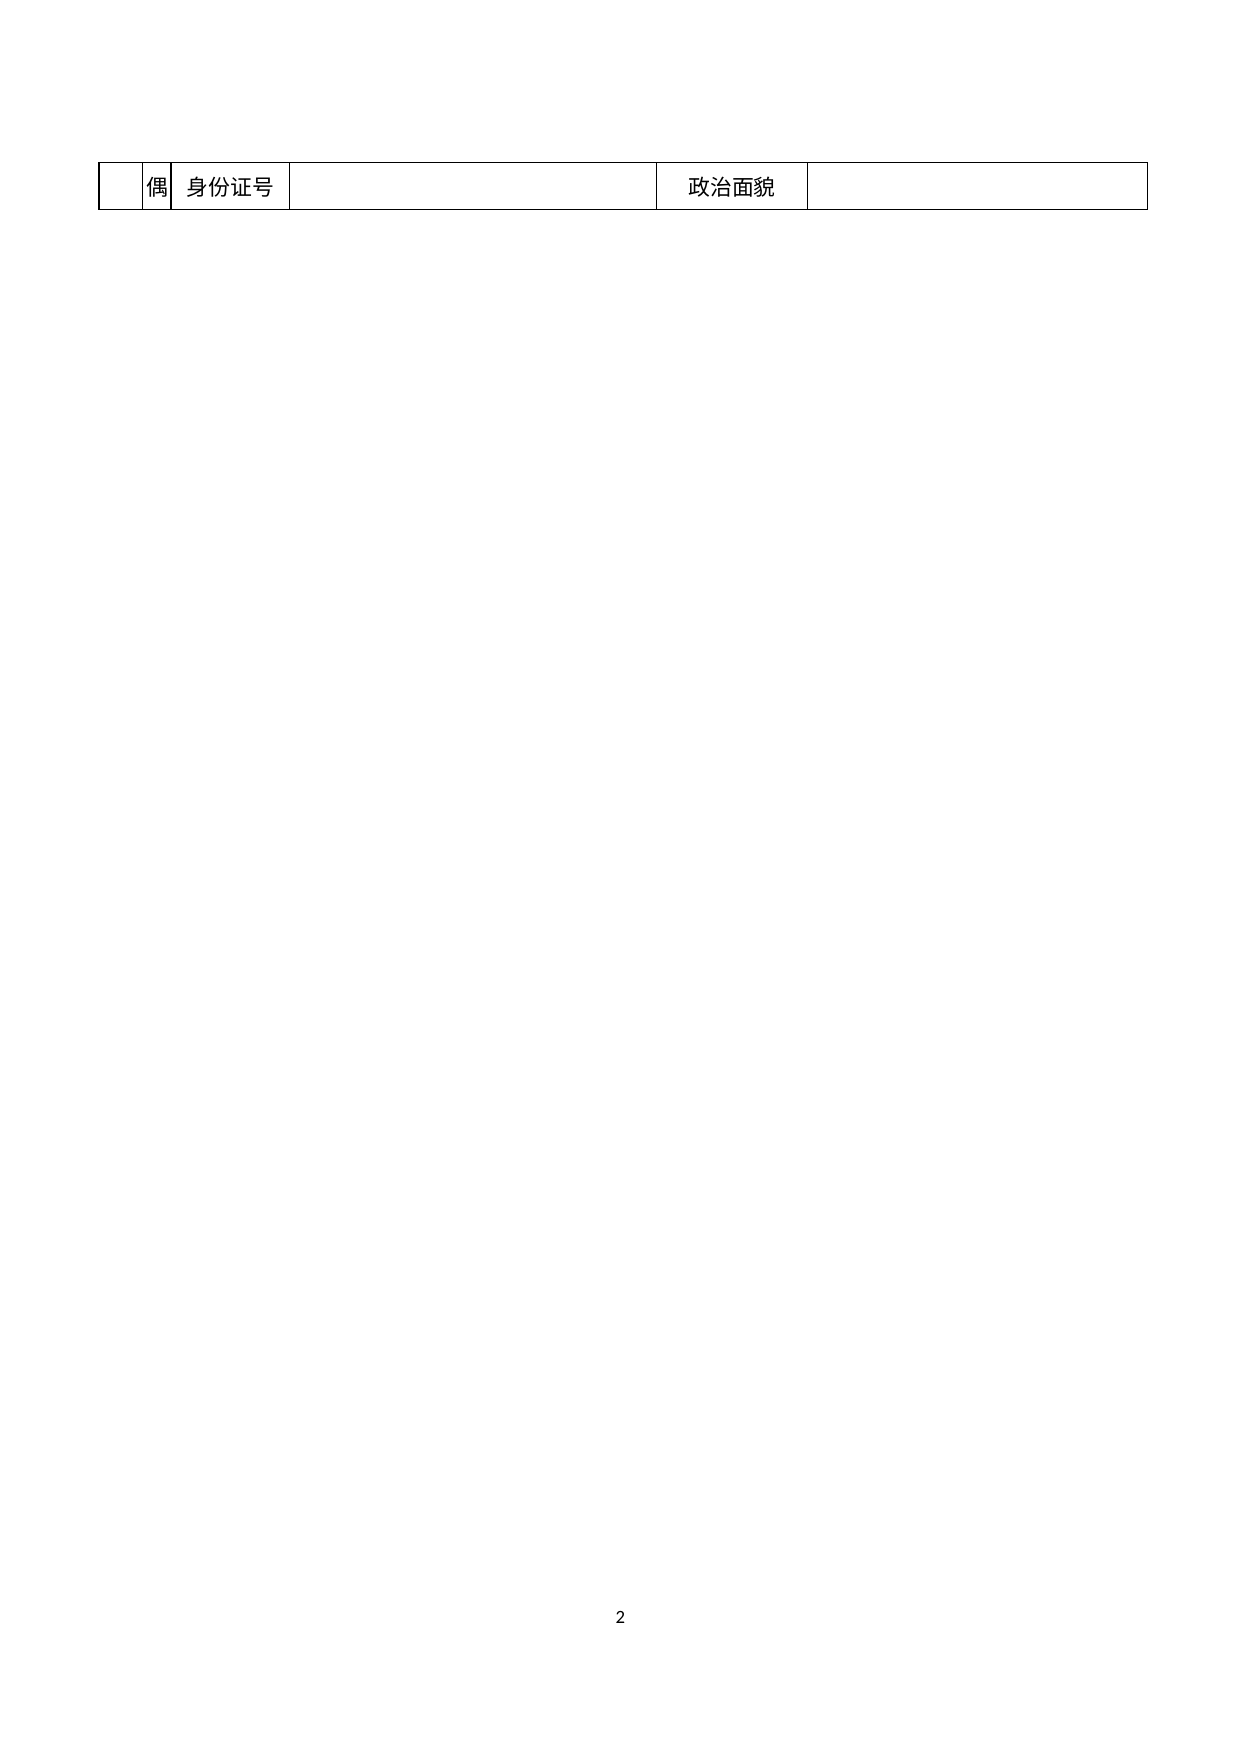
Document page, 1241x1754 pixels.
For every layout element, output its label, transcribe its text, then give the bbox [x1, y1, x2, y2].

table_cell 身份证号 [172, 163, 289, 208]
table_cell [290, 163, 656, 208]
table_header 家 庭 情 况 [100, 163, 142, 208]
table_cell [808, 163, 1147, 208]
table_header 配 偶 [143, 163, 170, 208]
table_cell 政治面貌 [657, 163, 807, 208]
